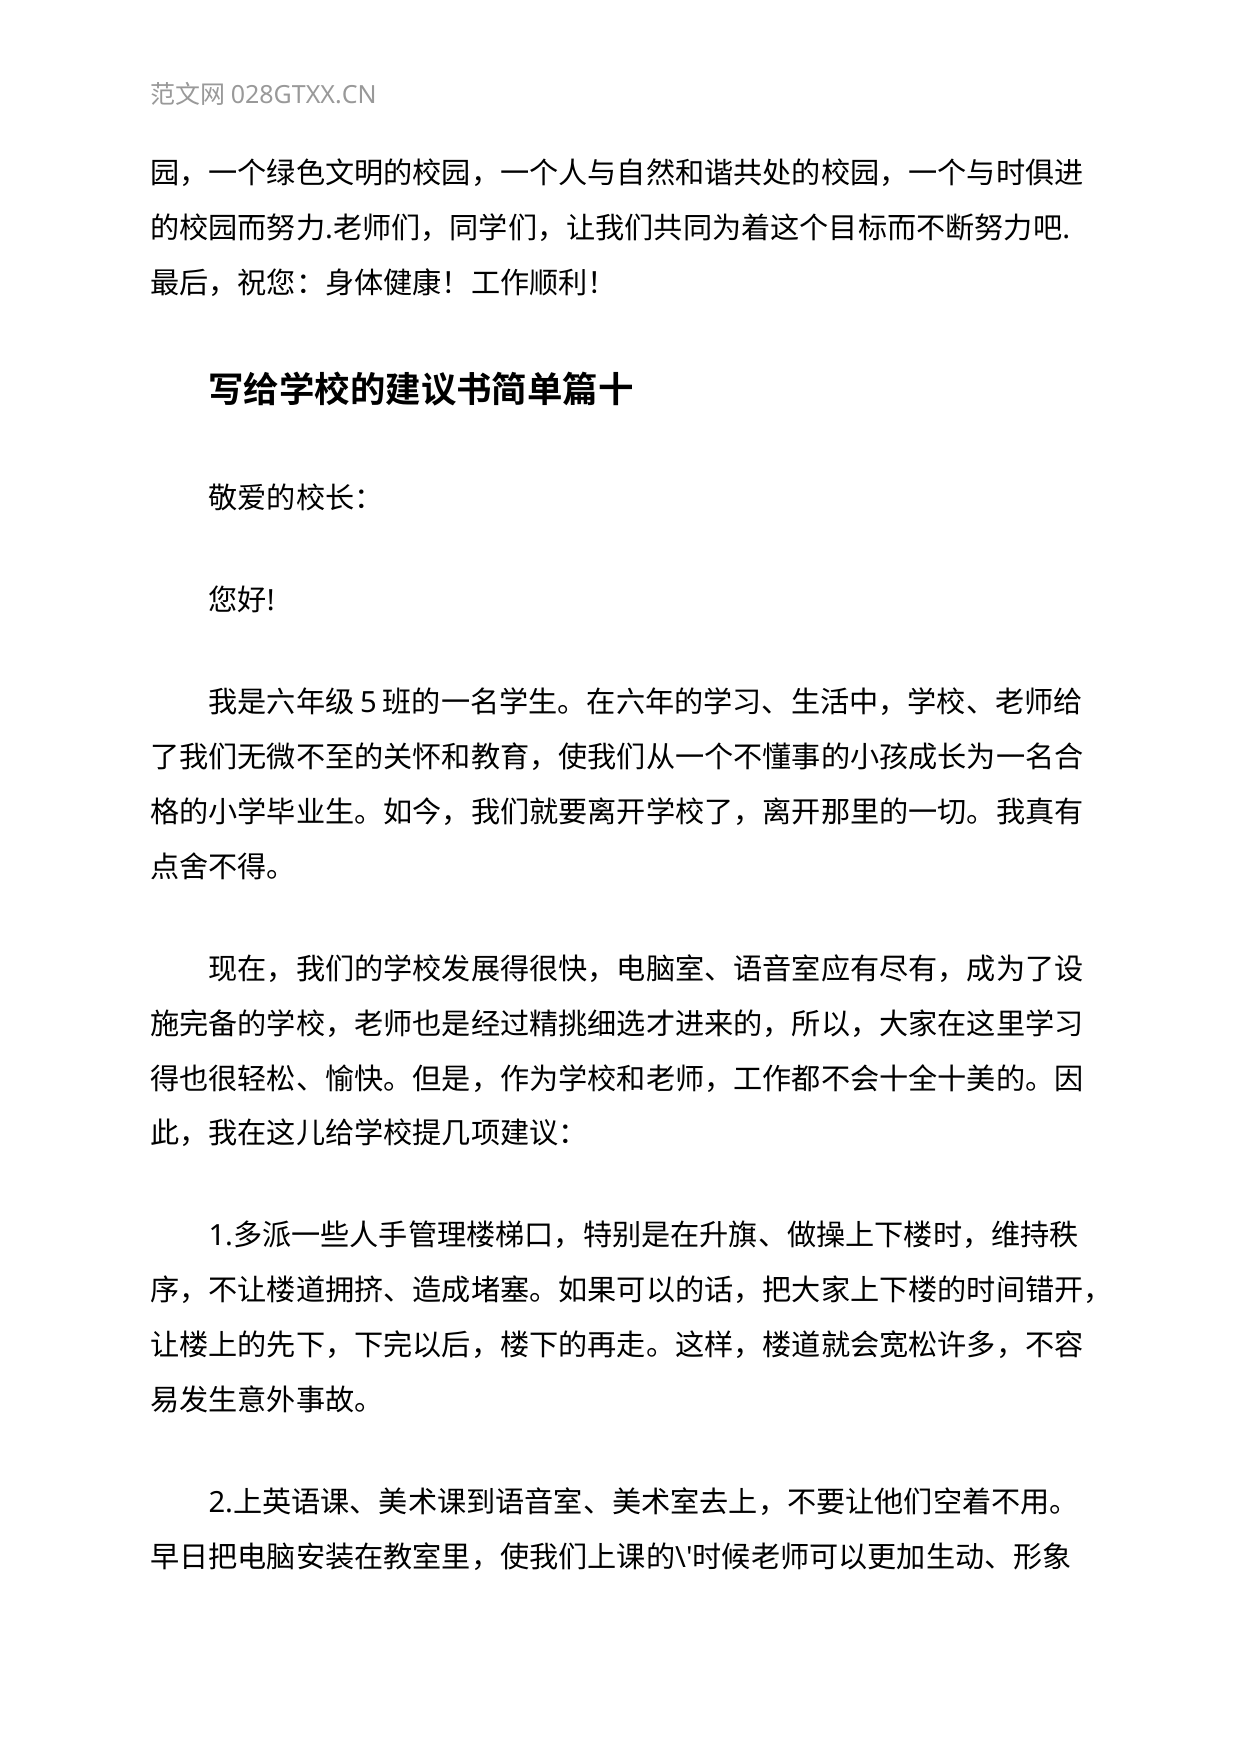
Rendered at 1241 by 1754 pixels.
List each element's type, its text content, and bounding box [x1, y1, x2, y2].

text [150, 150, 1090, 302]
text 我是六年级5班的一名学生。在六年的学习、生活中，学校、老师给了我们无微不至的关怀和教育，使我们从一个不懂事的小孩成长为一名合格的小学毕业生。如今，我们就要离开学校了，离开那里的一切。我真有点舍不得。 [150, 679, 1090, 886]
text 您好! [150, 577, 1090, 619]
text 现在，我们的学校发展得很快，电脑室、语音室应有尽有，成为了设施完备的学校，老师也是经过精挑细选才进来的，所以，大家在这里学习得也很轻松、愉快。但是，作为学校和老师，工作都不会十全十美的。因此，我在这儿给学校提几项建议： [150, 945, 1090, 1152]
text 写给学校的建议书简单篇十 [150, 362, 1090, 413]
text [150, 1478, 1090, 1576]
text 1.多派一些人手管理楼梯口，特别是在升旗、做操上下楼时，维持秩序，不让楼道拥挤、造成堵塞。如果可以的话，把大家上下楼的时间错开，让楼上的先下，下完以后，楼下的再走。这样，楼道就会宽松许多，不容易发生意外事故。 [150, 1212, 1090, 1419]
text 敬爱的校长： [150, 475, 1090, 517]
